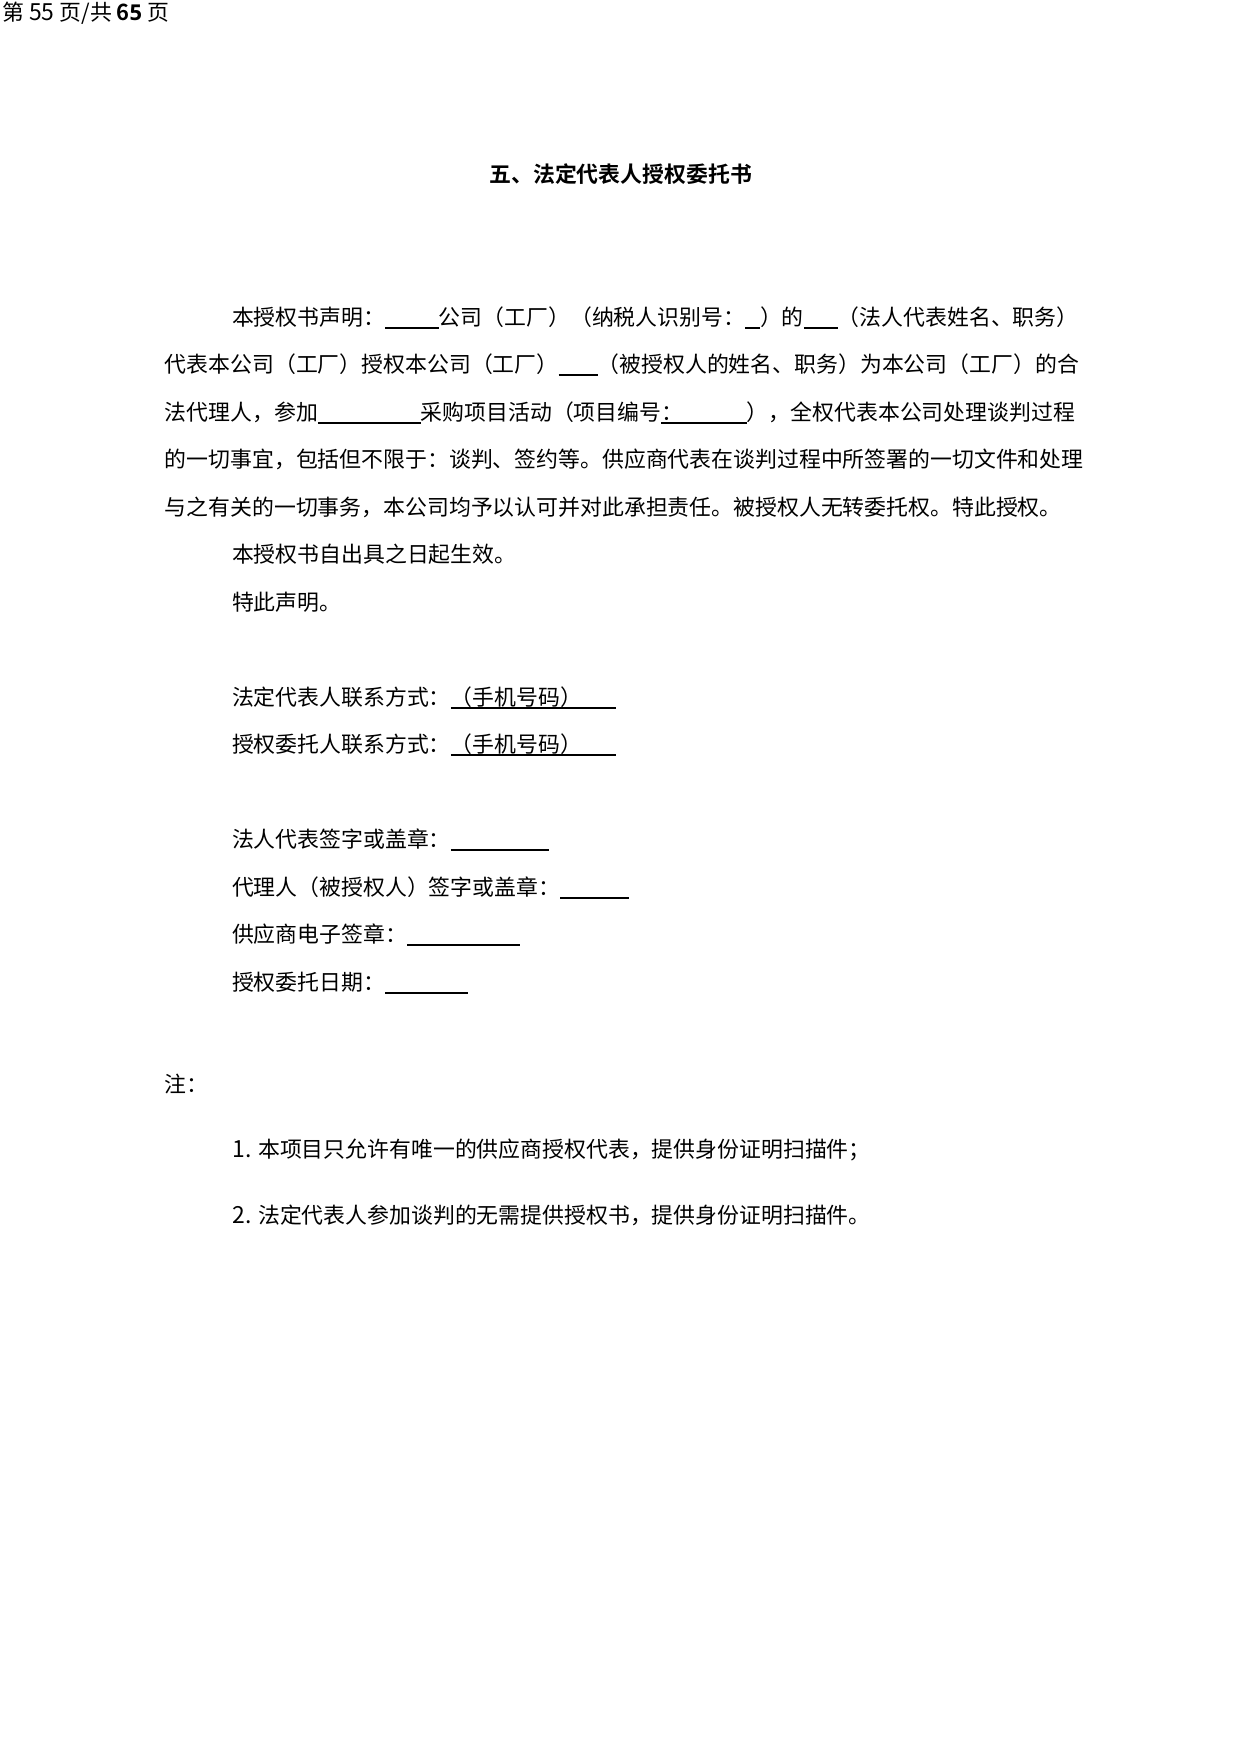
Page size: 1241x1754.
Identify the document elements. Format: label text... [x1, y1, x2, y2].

subtitle 五、法定代表人授权委托书 [307, 157, 934, 188]
text 法定代表人联系方式：（手机号码） [164, 680, 1090, 711]
text 本授权书声明： 公司（工厂）（纳税人识别号： ）的 （法人代表姓名、职务）代表本公司（工厂）授权本公司（工厂） （被授权人的姓名、职务）为本公司（工厂）的合法代理人，参加 采购项目活动（项目编号： ），全权代表本公司处理谈判过程的一切事宜，包括但不限于：谈判、签约等。供应商代表在谈判过程中所签署的一切文件和处理与之有关的一切事务，本公司均予以认可并对此承担责任。被授权人无转委托权。特此授权。 [164, 300, 1090, 521]
text 授权委托人联系方式：（手机号码） [164, 727, 1090, 759]
text 注： [164, 1067, 1090, 1098]
text 本授权书自出具之日起生效。 [164, 537, 1090, 569]
text 法人代表签字或盖章： [164, 822, 1090, 854]
text 特此声明。 [164, 585, 1090, 616]
list 法定代表人参加谈判的无需提供授权书，提供身份证明扫描件。 [233, 1197, 1090, 1231]
list 本项目只允许有唯一的供应商授权代表，提供身份证明扫描件； [233, 1131, 1090, 1164]
text 授权委托日期： [164, 965, 1090, 996]
text 代理人（被授权人）签字或盖章： [164, 870, 1090, 901]
text 供应商电子签章： [164, 917, 1090, 949]
